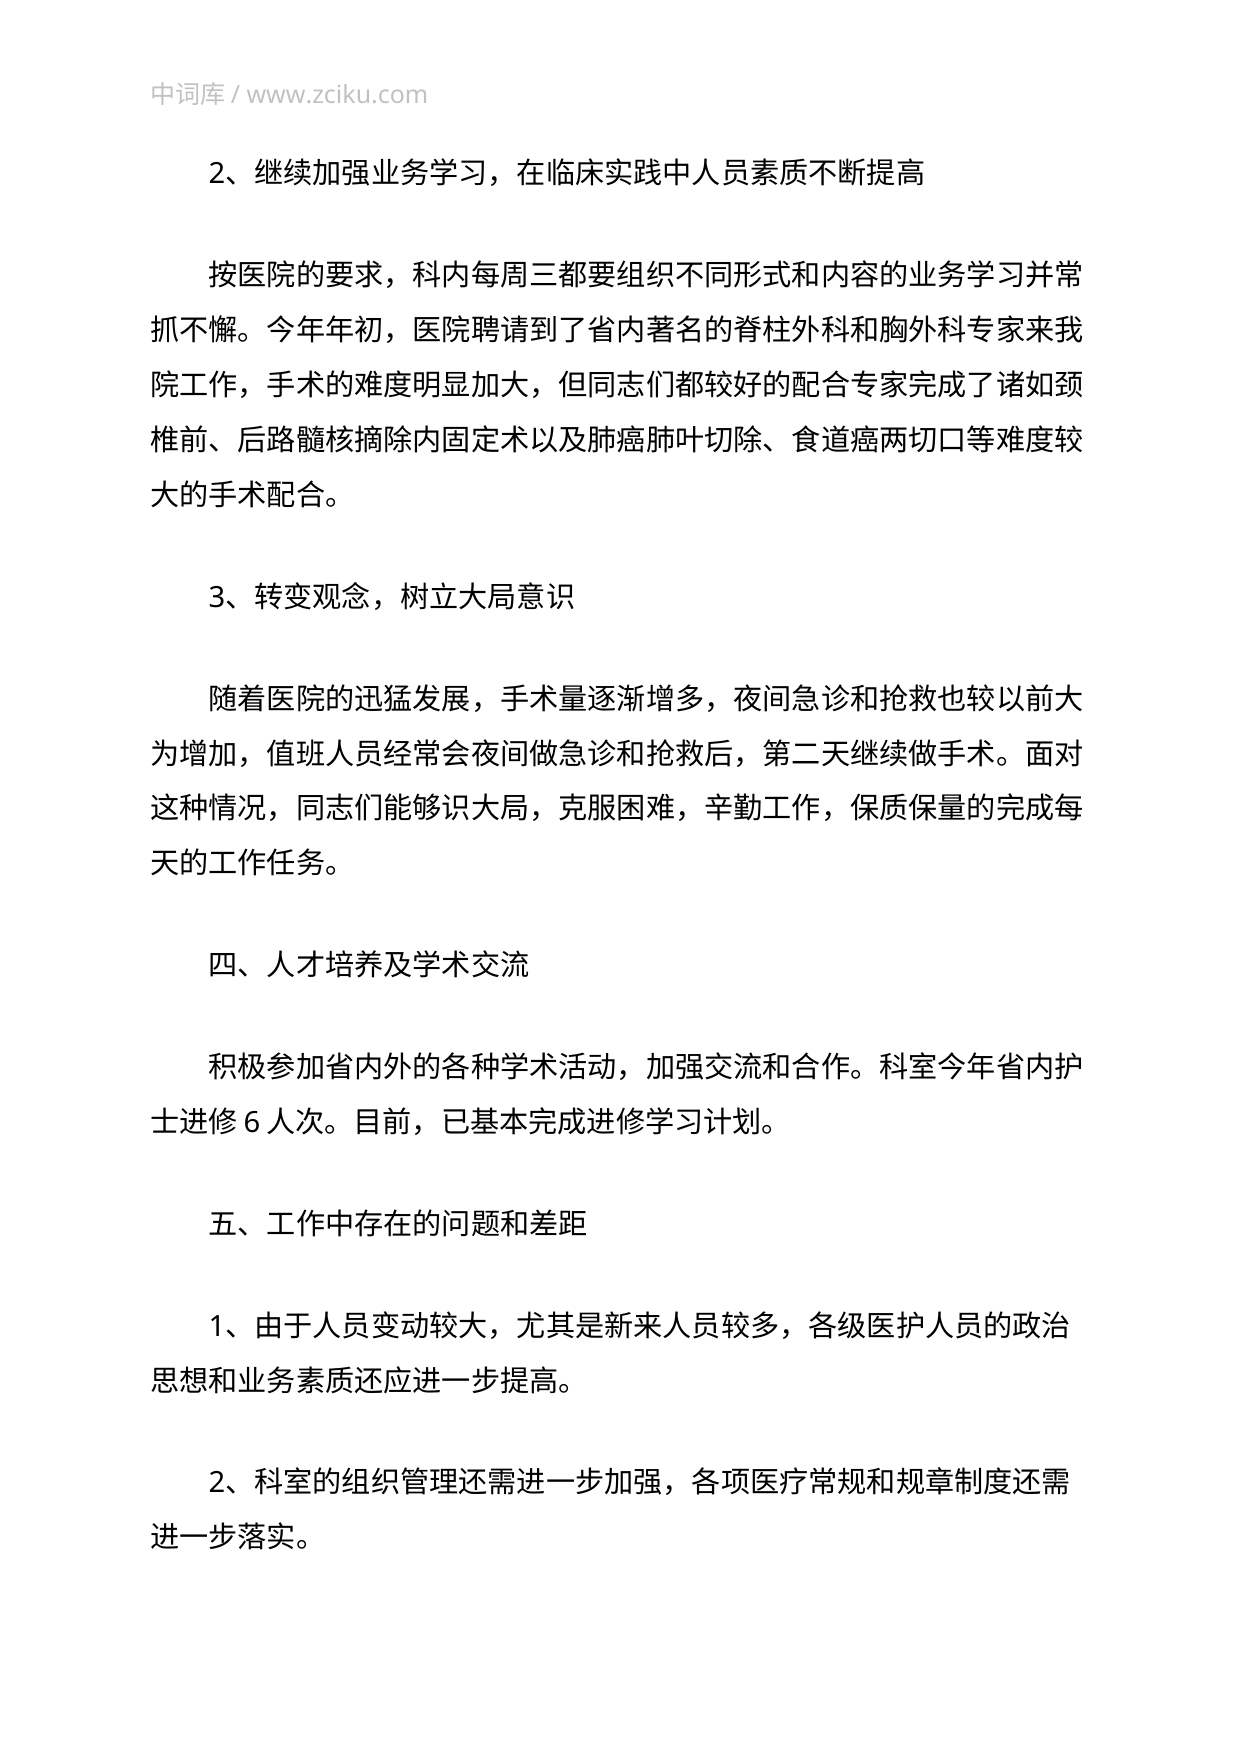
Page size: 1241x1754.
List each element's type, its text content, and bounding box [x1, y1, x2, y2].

text 2、科室的组织管理还需进一步加强，各项医疗常规和规章制度还需进一步落实。 [150, 1459, 1090, 1556]
text 3、转变观念，树立大局意识 [150, 573, 1090, 616]
text 四、人才培养及学术交流 [150, 942, 1090, 984]
text 2、继续加强业务学习，在临床实践中人员素质不断提高 [150, 150, 1090, 192]
text 积极参加省内外的各种学术活动，加强交流和合作。科室今年省内护士进修6人次。目前，已基本完成进修学习计划。 [150, 1043, 1090, 1141]
text 按医院的要求，科内每周三都要组织不同形式和内容的业务学习并常抓不懈。今年年初，医院聘请到了省内著名的脊柱外科和胸外科专家来我院工作，手术的难度明显加大，但同志们都较好的配合专家完成了诸如颈椎前、后路髓核摘除内固定术以及肺癌肺叶切除、食道癌两切口等难度较大的手术配合。 [150, 252, 1090, 514]
text 随着医院的迅猛发展，手术量逐渐增多，夜间急诊和抢救也较以前大为增加，值班人员经常会夜间做急诊和抢救后，第二天继续做手术。面对这种情况，同志们能够识大局，克服困难，辛勤工作，保质保量的完成每天的工作任务。 [150, 675, 1090, 882]
text 1、由于人员变动较大，尤其是新来人员较多，各级医护人员的政治思想和业务素质还应进一步提高。 [150, 1302, 1090, 1399]
text 五、工作中存在的问题和差距 [150, 1200, 1090, 1243]
